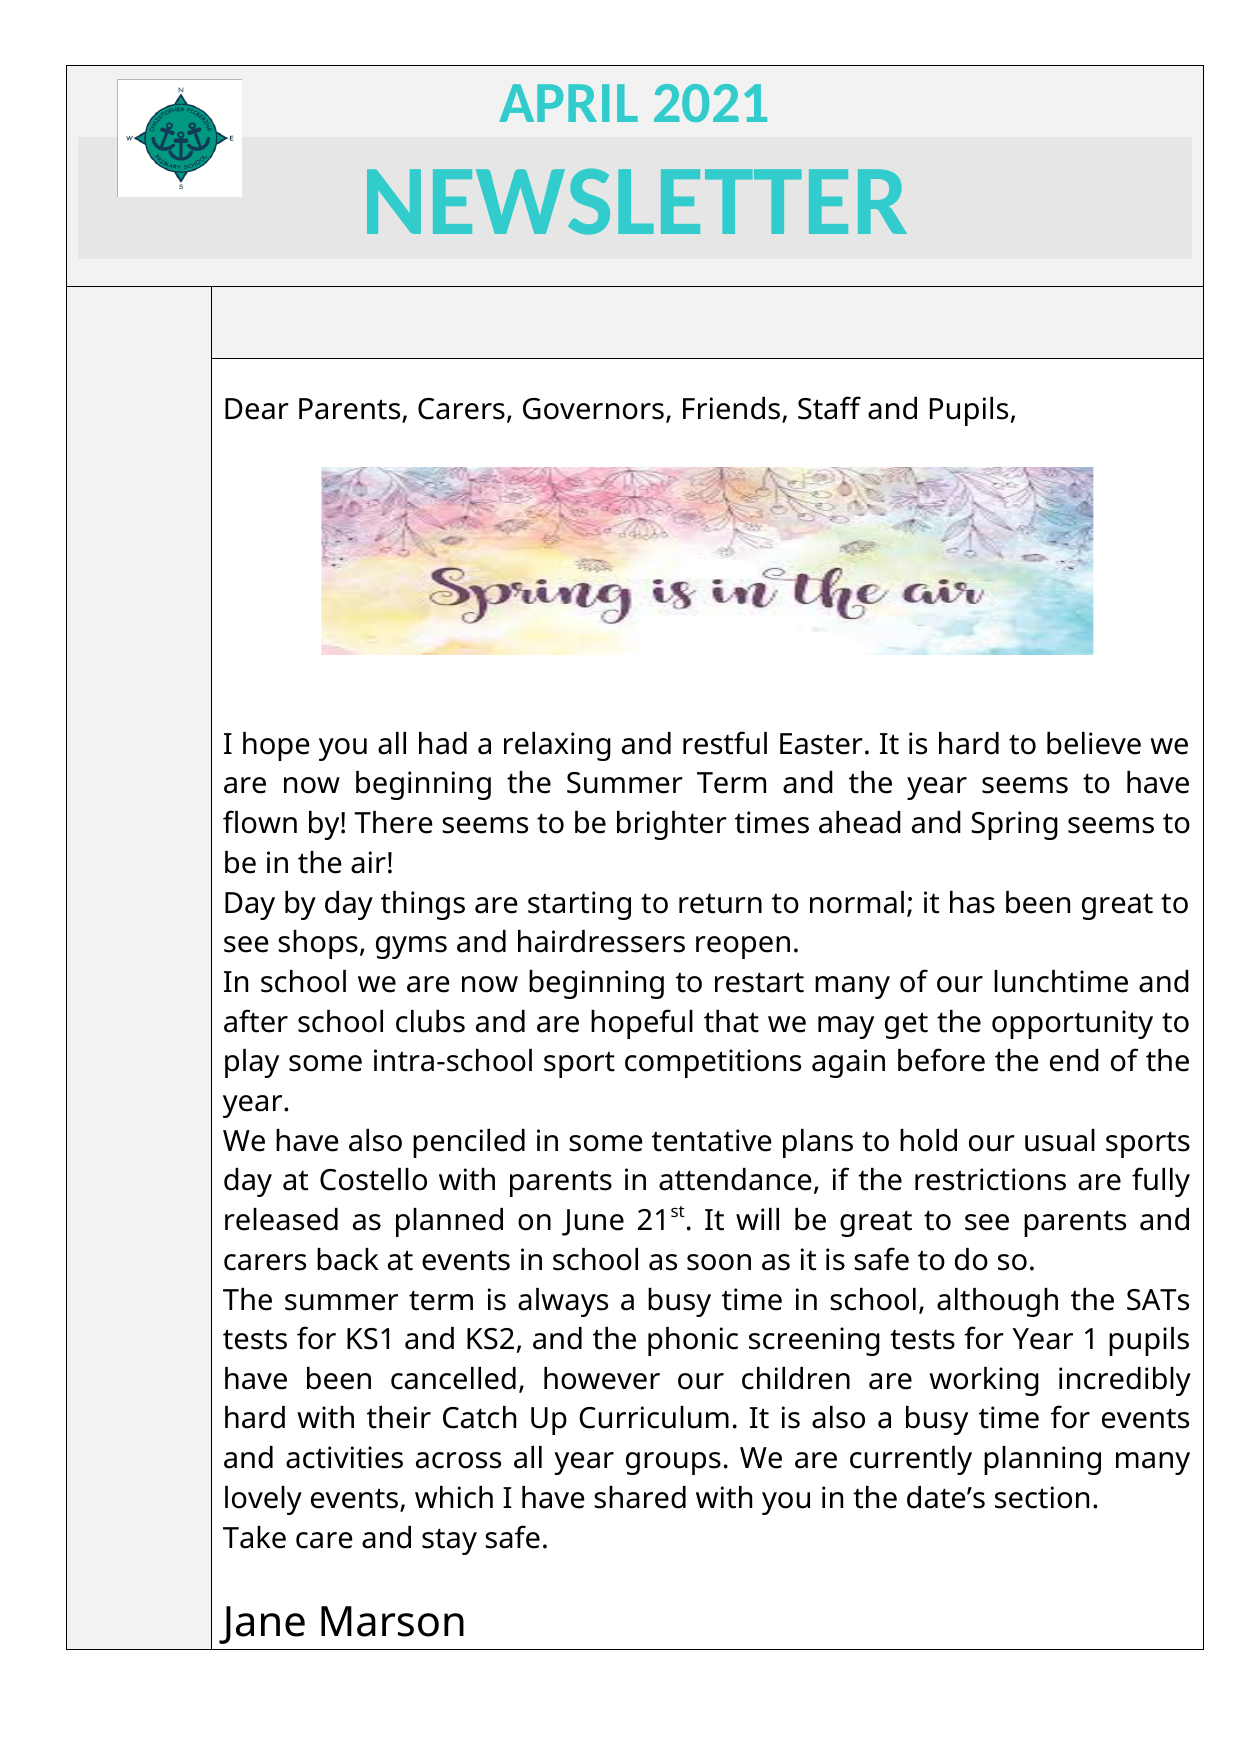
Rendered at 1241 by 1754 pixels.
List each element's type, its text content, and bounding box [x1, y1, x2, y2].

picture [321, 467, 1094, 655]
picture [116, 78, 243, 198]
table_cell [212, 287, 1203, 358]
table_cell [67, 287, 211, 1649]
table_header APRIL 2021 NEWSLETTER [67, 66, 1203, 286]
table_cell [212, 359, 1203, 1649]
